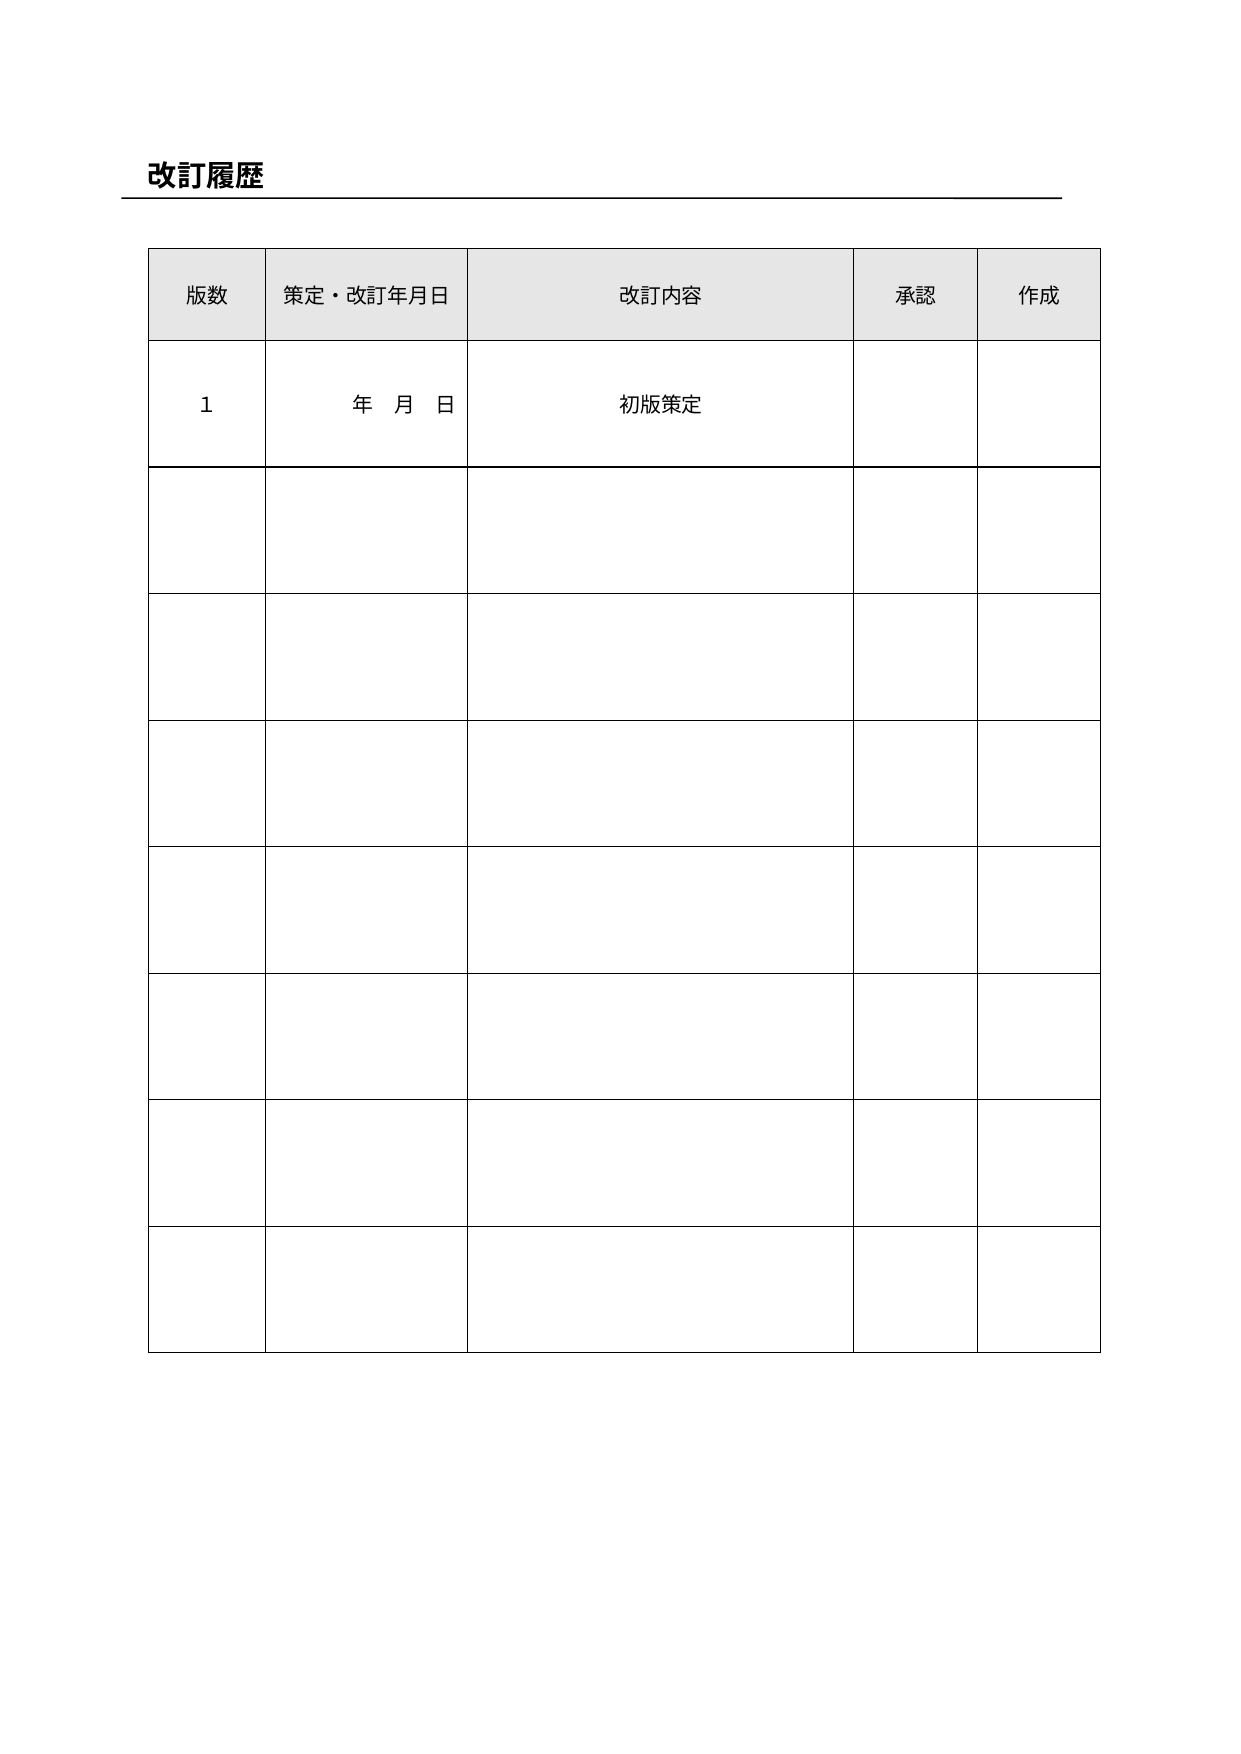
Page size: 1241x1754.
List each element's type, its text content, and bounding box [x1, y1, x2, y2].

table_header 改訂内容 [468, 249, 853, 340]
table_cell 初版策定 [468, 341, 853, 466]
table_cell [266, 468, 467, 593]
table_cell [149, 594, 265, 719]
table_cell 年 月 日 [266, 341, 467, 466]
table_cell [468, 1100, 853, 1226]
table_cell [854, 594, 977, 719]
table_cell [468, 974, 853, 1099]
table_cell [149, 974, 265, 1099]
table_cell [149, 1227, 265, 1352]
table_cell [468, 594, 853, 719]
table_cell [468, 721, 853, 846]
table_cell [266, 847, 467, 973]
table_header 策定・改訂年月日 [266, 249, 467, 340]
table_header 承認 [854, 249, 977, 340]
table_cell [854, 847, 977, 973]
table_cell [978, 341, 1100, 466]
table_cell [149, 1100, 265, 1226]
table_cell [978, 847, 1100, 973]
table_cell [266, 1100, 467, 1226]
table_cell [978, 594, 1100, 719]
table_cell [266, 974, 467, 1099]
table_cell [854, 1100, 977, 1226]
table_cell [978, 468, 1100, 593]
table_header 作成 [978, 249, 1100, 340]
table_cell [854, 1227, 977, 1352]
table_cell [149, 847, 265, 973]
table_cell [266, 594, 467, 719]
table_cell [266, 1227, 467, 1352]
table_cell [854, 974, 977, 1099]
text 改訂履歴 [148, 136, 1092, 211]
table_cell [149, 721, 265, 846]
table_cell [468, 468, 853, 593]
table_cell [468, 1227, 853, 1352]
table_cell [149, 468, 265, 593]
table_cell １ [149, 341, 265, 466]
table_header 版数 [149, 249, 265, 340]
table_cell [978, 721, 1100, 846]
table_cell [854, 721, 977, 846]
table_cell [978, 974, 1100, 1099]
table_cell [468, 847, 853, 973]
table_cell [978, 1100, 1100, 1226]
table_cell [854, 341, 977, 466]
table_cell [978, 1227, 1100, 1352]
table_cell [266, 721, 467, 846]
table_cell [854, 468, 977, 593]
